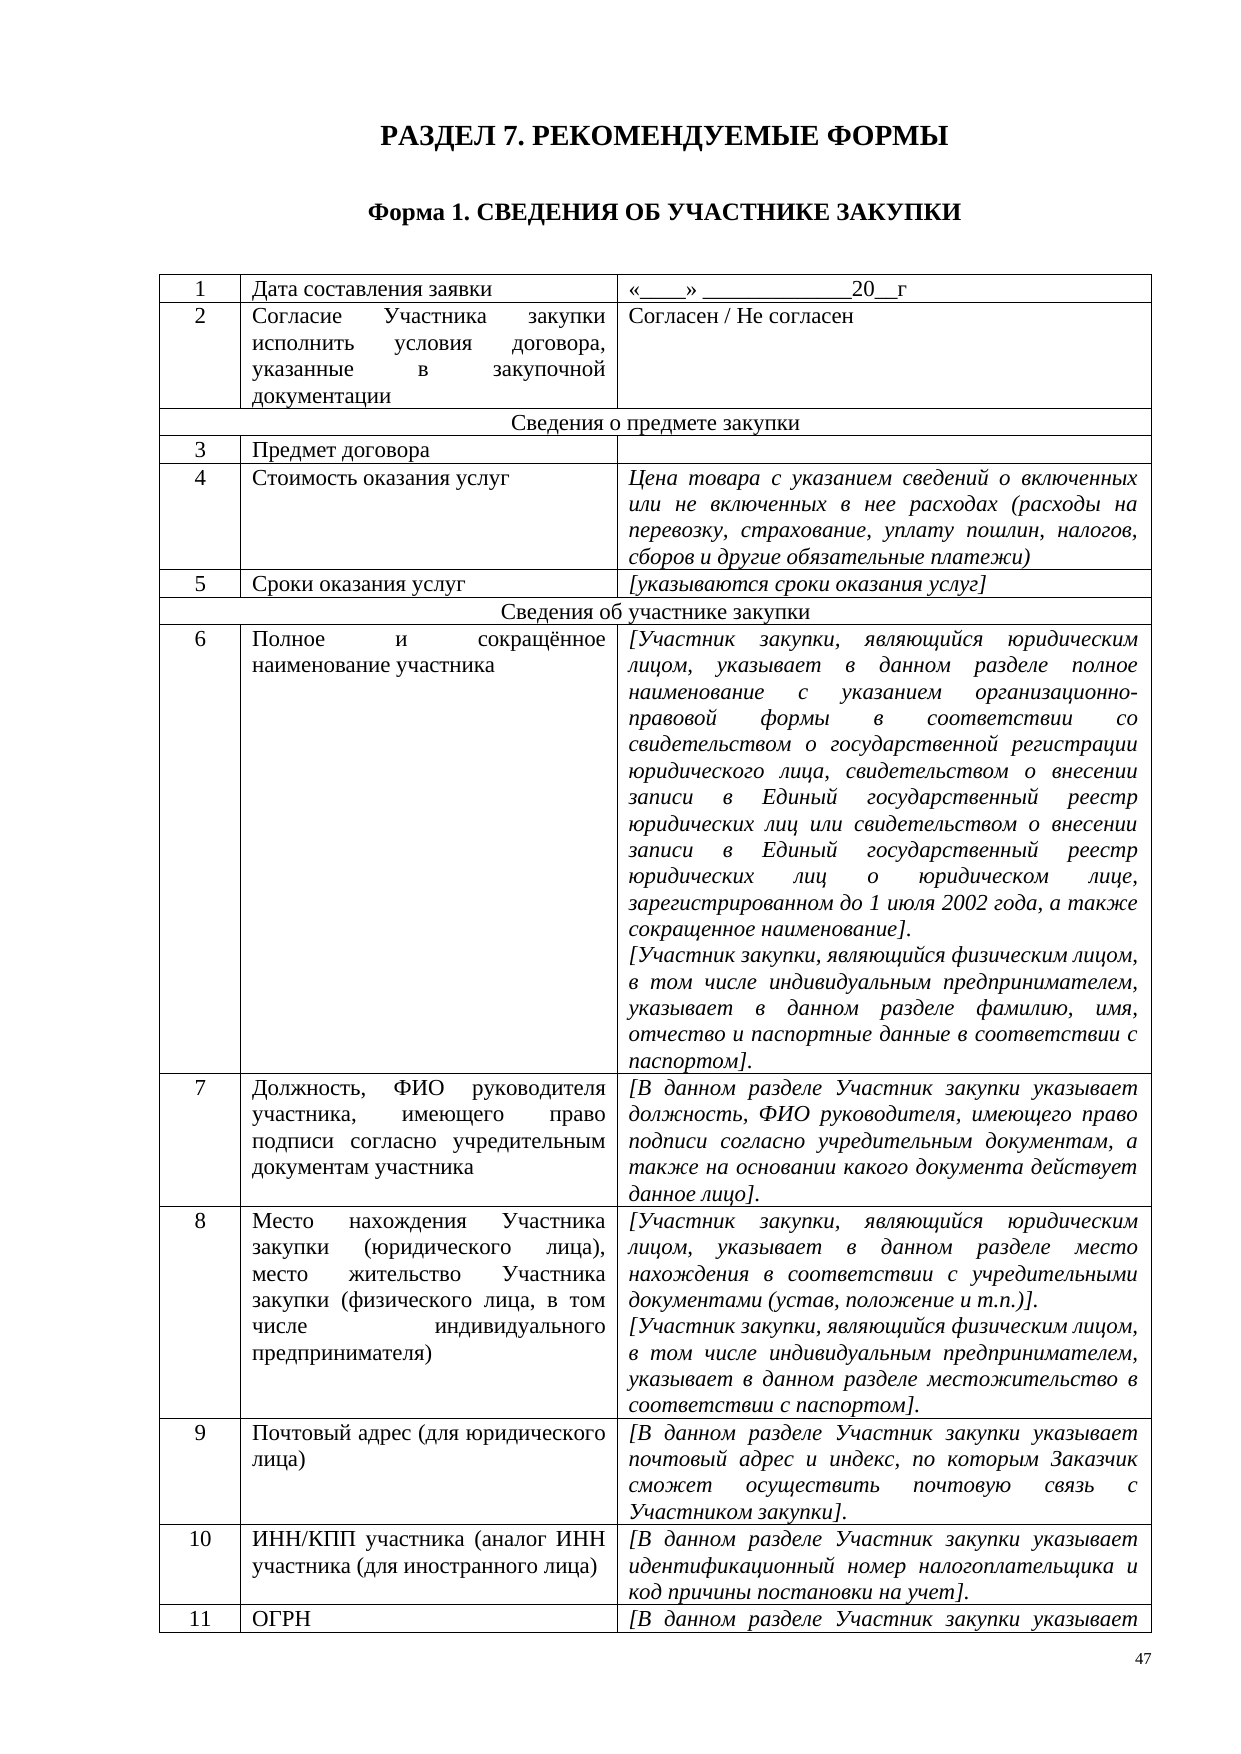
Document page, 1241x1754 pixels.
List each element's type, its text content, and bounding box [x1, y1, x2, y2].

table_cell 2 [160, 303, 240, 408]
table_header «____» _____________20__г [618, 275, 1151, 302]
table_cell [618, 436, 1151, 463]
table_cell 7 [160, 1074, 240, 1206]
table_cell [В данном разделе Участник закупки указывает должность, ФИО руководителя, имеющего право подписи согласно учредительным документам, а также на основании какого документа действует данное лицо]. [618, 1074, 1151, 1206]
table_cell Сведения о предмете закупки [160, 409, 1151, 435]
table_header Дата составления заявки [241, 275, 617, 302]
table_cell 5 [160, 570, 240, 597]
table_header 1 [160, 275, 240, 302]
table_cell 3 [160, 436, 240, 463]
table_cell [В данном разделе Участник закупки указывает идентификационный номер налогоплательщика и код причины постановки на учет]. [618, 1525, 1151, 1604]
table_cell 9 [160, 1419, 240, 1524]
subtitle РАЗДЕЛ 7. РЕКОМЕНДУЕМЫЕ ФОРМЫ [177, 118, 1152, 152]
table_cell ИНН/КПП участника (аналог ИНН участника (для иностранного лица) [241, 1525, 617, 1604]
table_cell [Участник закупки, являющийся юридическим лицом, указывает в данном разделе полное наименование с указанием организационно-правовой формы в соответствии со свидетельством о государственной регистрации юридического лица, свидетельством о внесении записи в Единый государственный реестр юридических лиц или свидетельством о внесении записи в Единый государственный реестр юридических лиц о юридическом лице, зарегистрированном до 1 июля 2002 года, а также сокращенное наименование]. [Участник закупки, являющийся физическим лицом, в том числе индивидуальным предпринимателем, указывает в данном разделе фамилию, имя, отчество и паспортные данные в соответствии с паспортом]. [618, 625, 1151, 1073]
table_cell Должность, ФИО руководителя участника, имеющего право подписи согласно учредительным документам участника [241, 1074, 617, 1206]
table_cell Согласен / Не согласен [618, 303, 1151, 408]
table_cell 6 [160, 625, 240, 1073]
table_cell 8 [160, 1207, 240, 1418]
table_cell 11 [160, 1605, 240, 1632]
table_cell [указываются сроки оказания услуг] [618, 570, 1151, 597]
table_cell Место нахождения Участника закупки (юридического лица), место жительство Участника закупки (физического лица, в том числе индивидуального предпринимателя) [241, 1207, 617, 1418]
table_cell Сведения об участнике закупки [160, 598, 1151, 624]
table_cell [Участник закупки, являющийся юридическим лицом, указывает в данном разделе место нахождения в соответствии с учредительными документами (устав, положение и т.п.)]. [Участник закупки, являющийся физическим лицом, в том числе индивидуальным предпринимателем, указывает в данном разделе местожительство в соответствии с паспортом]. [618, 1207, 1151, 1418]
table_cell Цена товара с указанием сведений о включенных или не включенных в нее расходах (расходы на перевозку, страхование, уплату пошлин, налогов, сборов и другие обязательные платежи) [618, 464, 1151, 569]
table_cell Полное и сокращённое наименование участника [241, 625, 617, 1073]
subtitle Форма 1. СВЕДЕНИЯ ОБ УЧАСТНИКЕ ЗАКУПКИ [177, 197, 1152, 226]
table_cell [В данном разделе Участник закупки указывает почтовый адрес и индекс, по которым Заказчик сможет осуществить почтовую связь с Участником закупки]. [618, 1419, 1151, 1524]
table_cell 4 [160, 464, 240, 569]
table_cell 10 [160, 1525, 240, 1604]
table_cell ОГРН [241, 1605, 617, 1632]
table_cell Стоимость оказания услуг [241, 464, 617, 569]
table_cell Предмет договора [241, 436, 617, 463]
table_cell Согласие Участника закупки исполнить условия договора, указанные в закупочной документации [241, 303, 617, 408]
table_cell Почтовый адрес (для юридического лица) [241, 1419, 617, 1524]
table_cell Сроки оказания услуг [241, 570, 617, 597]
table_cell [618, 1605, 1151, 1632]
